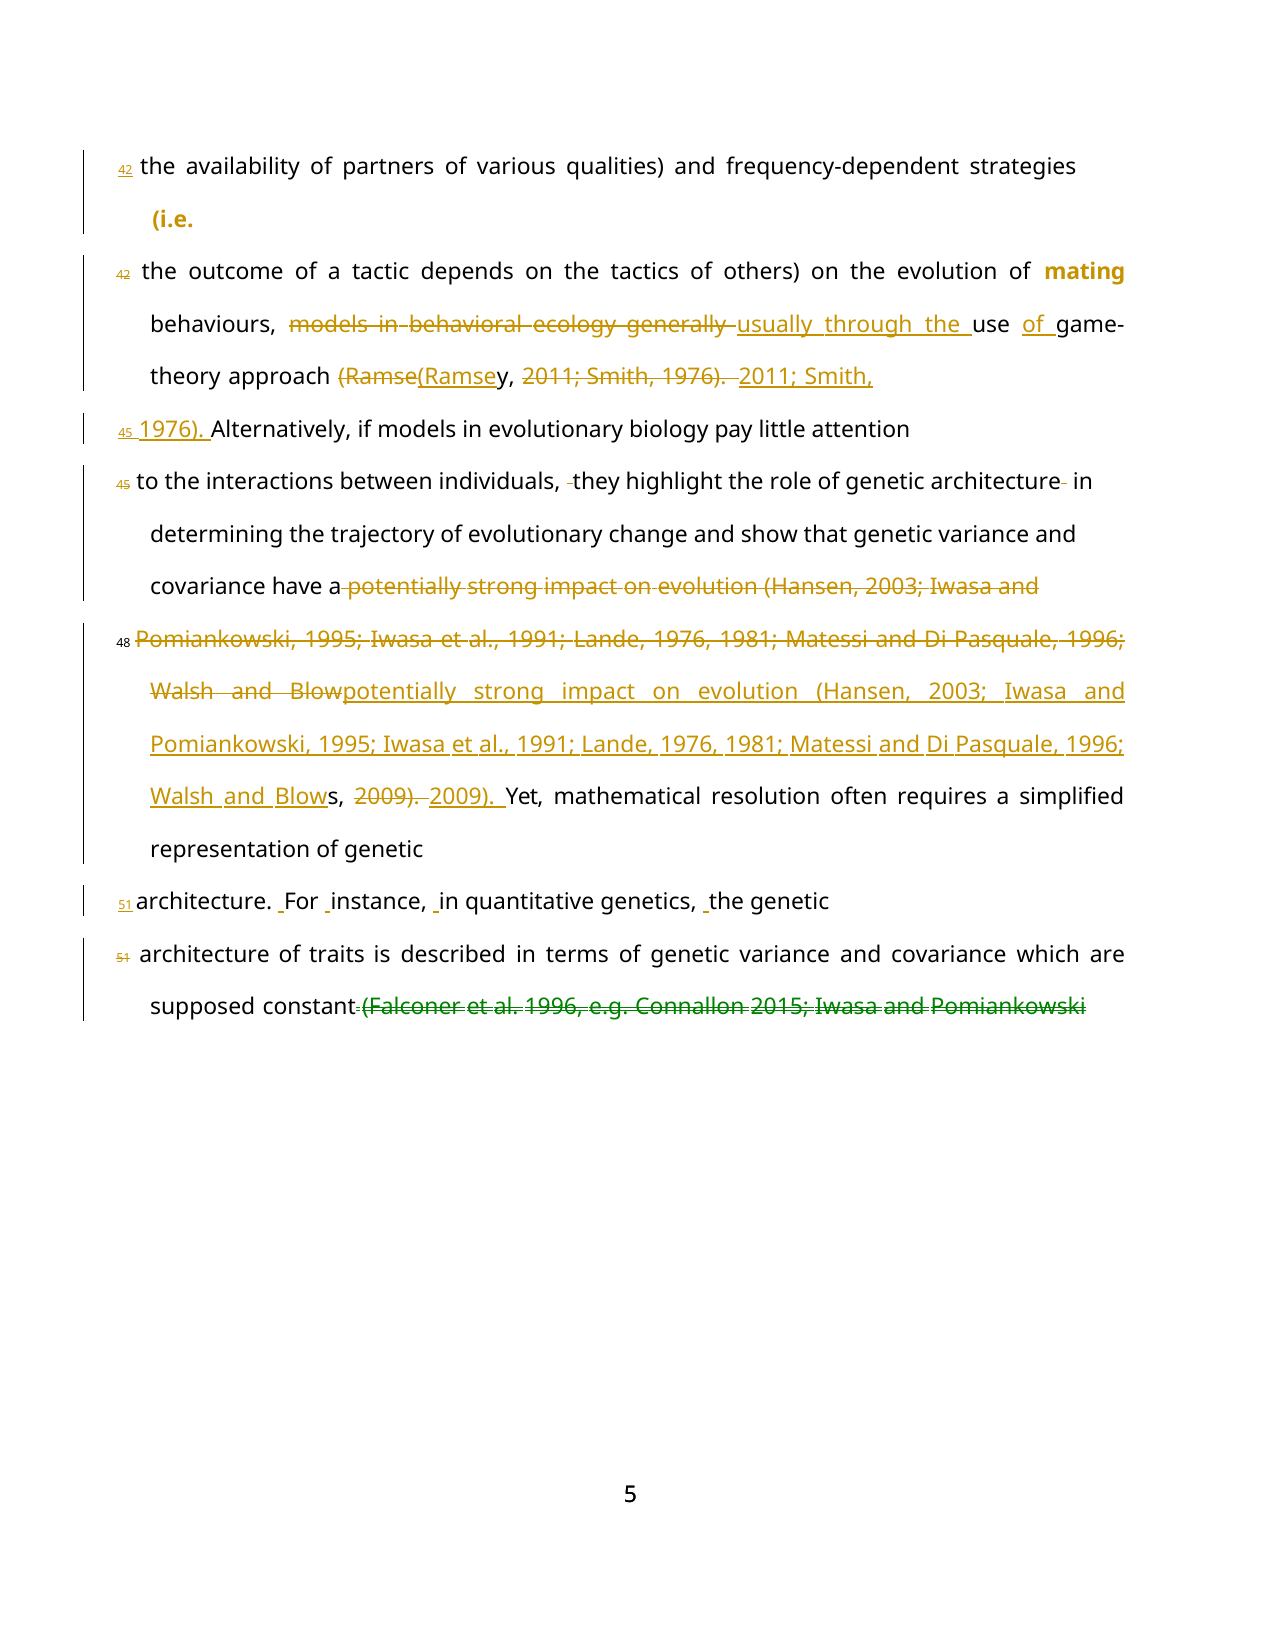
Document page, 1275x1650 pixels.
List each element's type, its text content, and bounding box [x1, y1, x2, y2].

text 48 s, Yet, mathematical resolution often requires a simplified representation of genetic [116, 622, 1125, 864]
text architecture of traits is described in terms of genetic variance and covariance which are supposed constant [116, 937, 1125, 1021]
text to the interactions between individuals, they highlight the role of genetic architecture in determining the trajectory of evolutionary change and show that genetic variance and covariance have a [116, 465, 1146, 601]
text the availability of partners of various qualities) and frequency-dependent strategies (i.e. [118, 150, 1077, 234]
text the outcome of a tactic depends on the tactics of others) on the evolution of mating behaviours, use game-theory approach y, [116, 255, 1125, 391]
text Alternatively, if models in evolutionary biology pay little attention [118, 412, 1077, 444]
text architecture. For instance, in quantitative genetics, the genetic [118, 885, 1077, 916]
